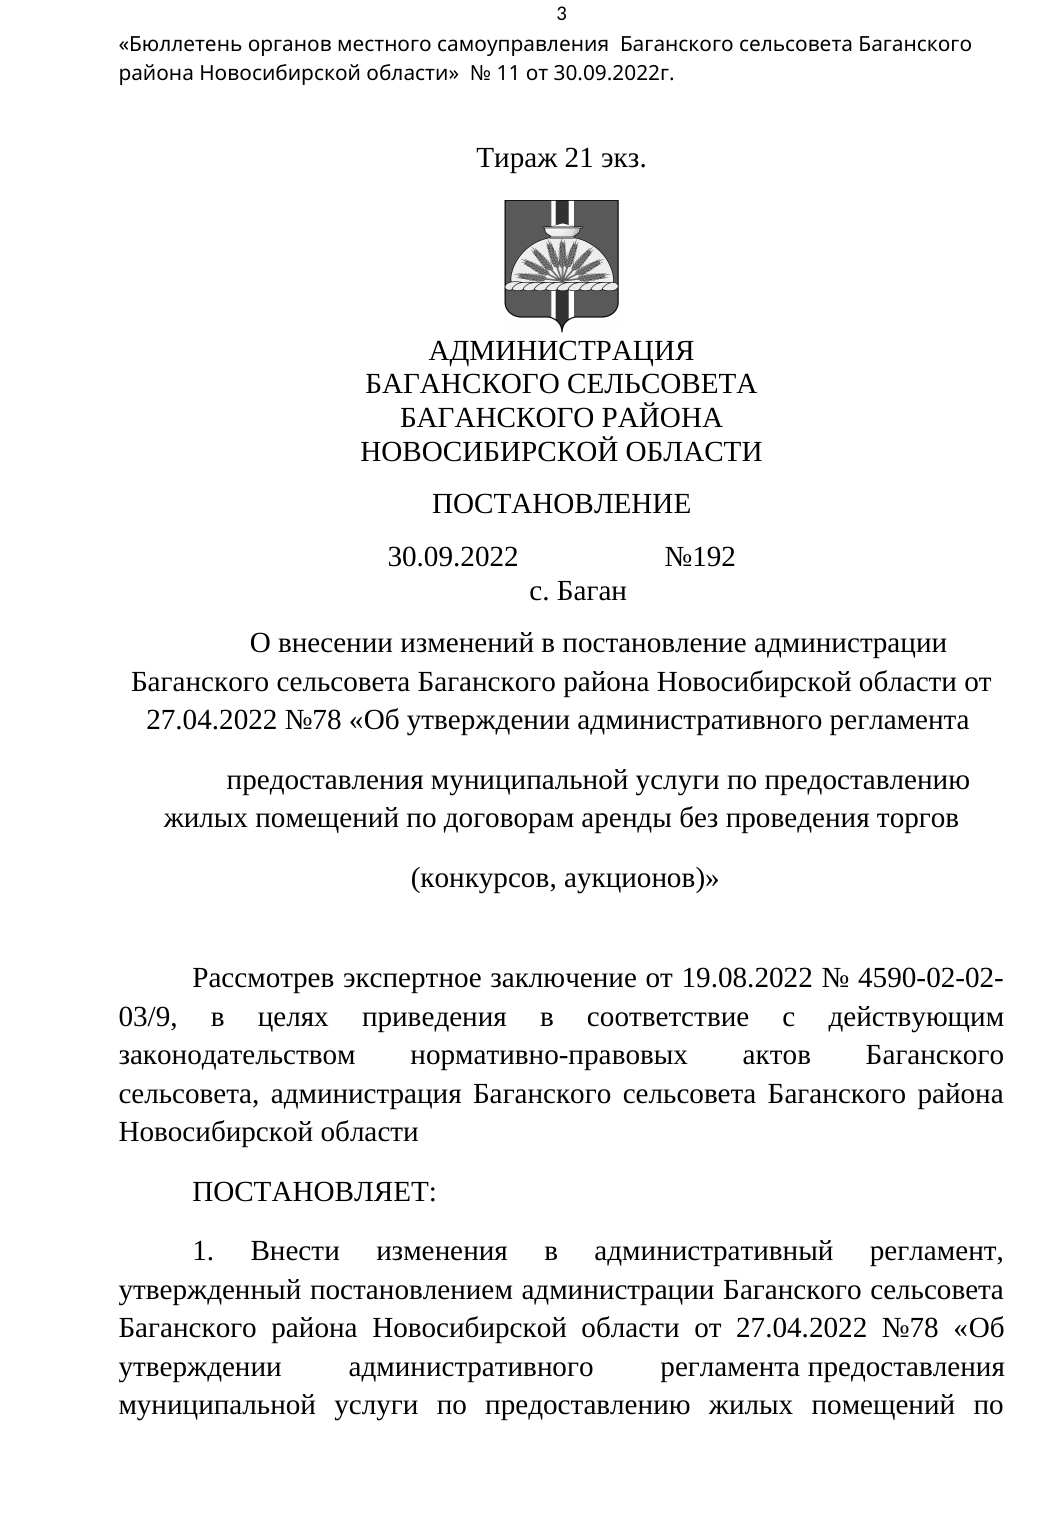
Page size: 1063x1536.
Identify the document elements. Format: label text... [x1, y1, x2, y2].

text Рассмотрев экспертное заключение от 19.08.2022 № 4590-02-02-03/9, в целях приведения в соответствие с действующим законодательством нормативно-правовых актов Баганского сельсовета, администрация Баганского сельсовета Баганского района Новосибирской области [118, 960, 1004, 1148]
picture [504, 200, 619, 333]
text с. Баган [437, 573, 684, 606]
text предоставления муниципальной услуги по предоставлению жилых помещений по договорам аренды без проведения торгов [118, 762, 1004, 834]
text БАГАНСКОГО РАЙОНА [118, 400, 1004, 434]
text АДМИНИСТРАЦИЯ [118, 333, 1004, 367]
text ПОСТАНОВЛЯЕТ: [118, 1174, 1004, 1207]
text 30.09.2022 №192 [118, 539, 1005, 573]
text БАГАНСКОГО СЕЛЬСОВЕТА [118, 367, 1004, 400]
text Тираж 21 экз. [118, 141, 1004, 174]
text О внесении изменений в постановление администрации Баганского сельсовета Баганского района Новосибирской области от 27.04.2022 №78 «Об утверждении административного регламента [118, 625, 1004, 736]
text ПОСТАНОВЛЕНИЕ [118, 486, 1005, 520]
text (конкурсов, аукционов)» [118, 860, 1004, 893]
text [118, 1233, 1004, 1421]
text НОВОСИБИРСКОЙ ОБЛАСТИ [118, 434, 1004, 467]
